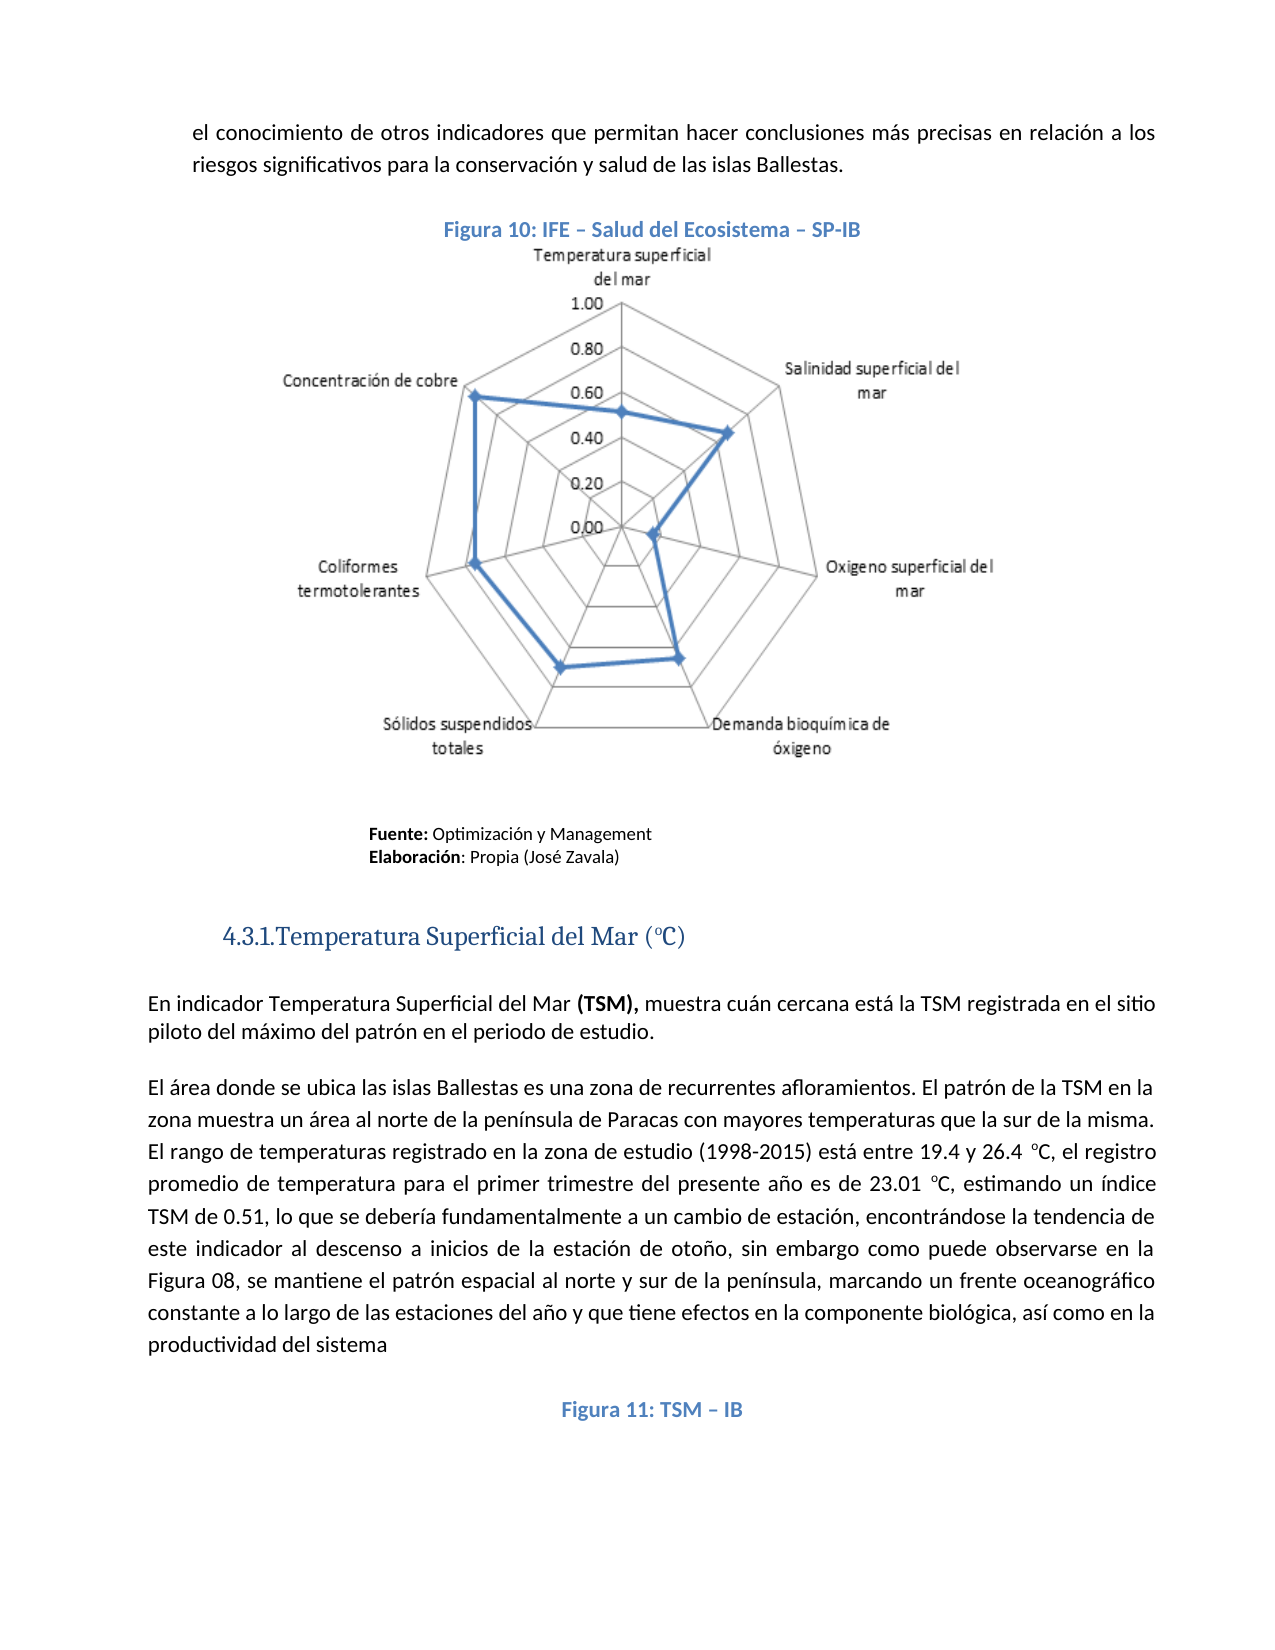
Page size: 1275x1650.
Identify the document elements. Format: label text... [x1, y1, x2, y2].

text El área donde se ubica las islas Ballestas es una zona de recurrentes afloramientos. El patrón de la TSM en la zona muestra un área al norte de la península de Paracas con mayores temperaturas que la sur de la misma. El rango de temperaturas registrado en la zona de estudio (1998-2015) está entre 19.4 y 26.4 oC, el registro promedio de temperatura para el primer trimestre del presente año es de 23.01 oC, estimando un índice TSM de 0.51, lo que se debería fundamentalmente a un cambio de estación, encontrándose la tendencia de este indicador al descenso a inicios de la estación de otoño, sin embargo como puede observarse en la Figura 08, se mantiene el patrón espacial al norte y sur de la península, marcando un frente oceanográfico constante a lo largo de las estaciones del año y que tiene efectos en la componente biológica, así como en la productividad del sistema [148, 1073, 1157, 1358]
text Fuente: Optimización y Management [369, 822, 1157, 845]
subtitle Temperatura Superficial del Mar (oC) [223, 921, 1157, 952]
text Figura 11: TSM – IB [148, 1395, 1157, 1423]
text Elaboración: Propia (José Zavala) [369, 845, 1157, 868]
text En indicador Temperatura Superficial del Mar (TSM), muestra cuán cercana está la TSM registrada en el sitio piloto del máximo del patrón en el periodo de estudio. [148, 989, 1157, 1045]
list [154, 118, 1157, 178]
text Figura 10: IFE – Salud del Ecosistema – SP-IB [148, 215, 1157, 243]
